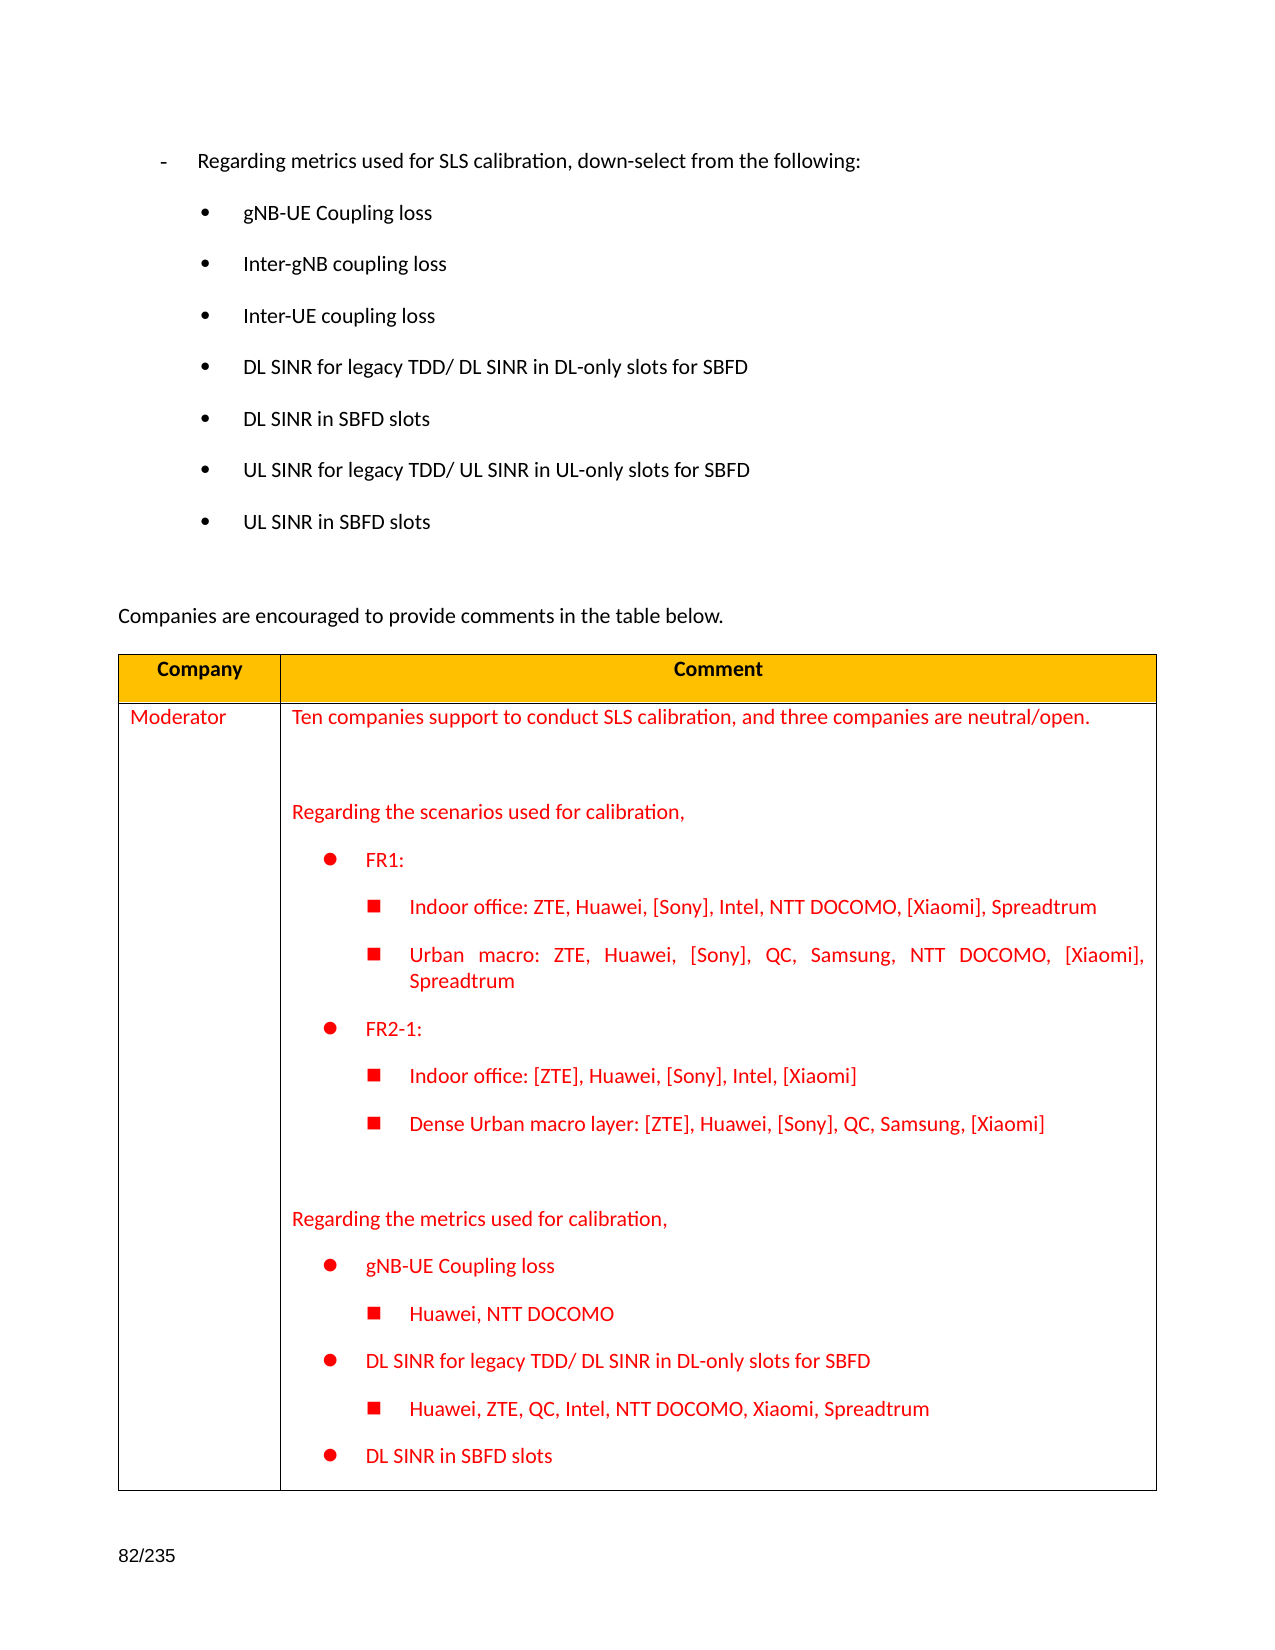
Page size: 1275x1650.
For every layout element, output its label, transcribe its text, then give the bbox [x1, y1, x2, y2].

list Inter-gNB coupling loss [201, 251, 1157, 277]
list DL SINR for legacy TDD/ DL SINR in DL-only slots for SBFD [201, 353, 1157, 380]
list DL SINR in SBFD slots [201, 405, 1157, 432]
table_header Comment [281, 655, 1156, 702]
table_header Company [119, 655, 280, 702]
list UL SINR for legacy TDD/ UL SINR in UL-only slots for SBFD [201, 456, 1157, 483]
text Companies are encouraged to provide comments in the table below. [118, 602, 1157, 629]
list Inter-UE coupling loss [201, 302, 1157, 329]
list gNB-UE Coupling loss [201, 199, 1157, 226]
list UL SINR in SBFD slots [201, 508, 1157, 534]
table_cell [281, 704, 1156, 1490]
list Regarding metrics used for SLS calibration, down-select from the following: [160, 148, 1157, 174]
table_cell Moderator [119, 704, 280, 1490]
